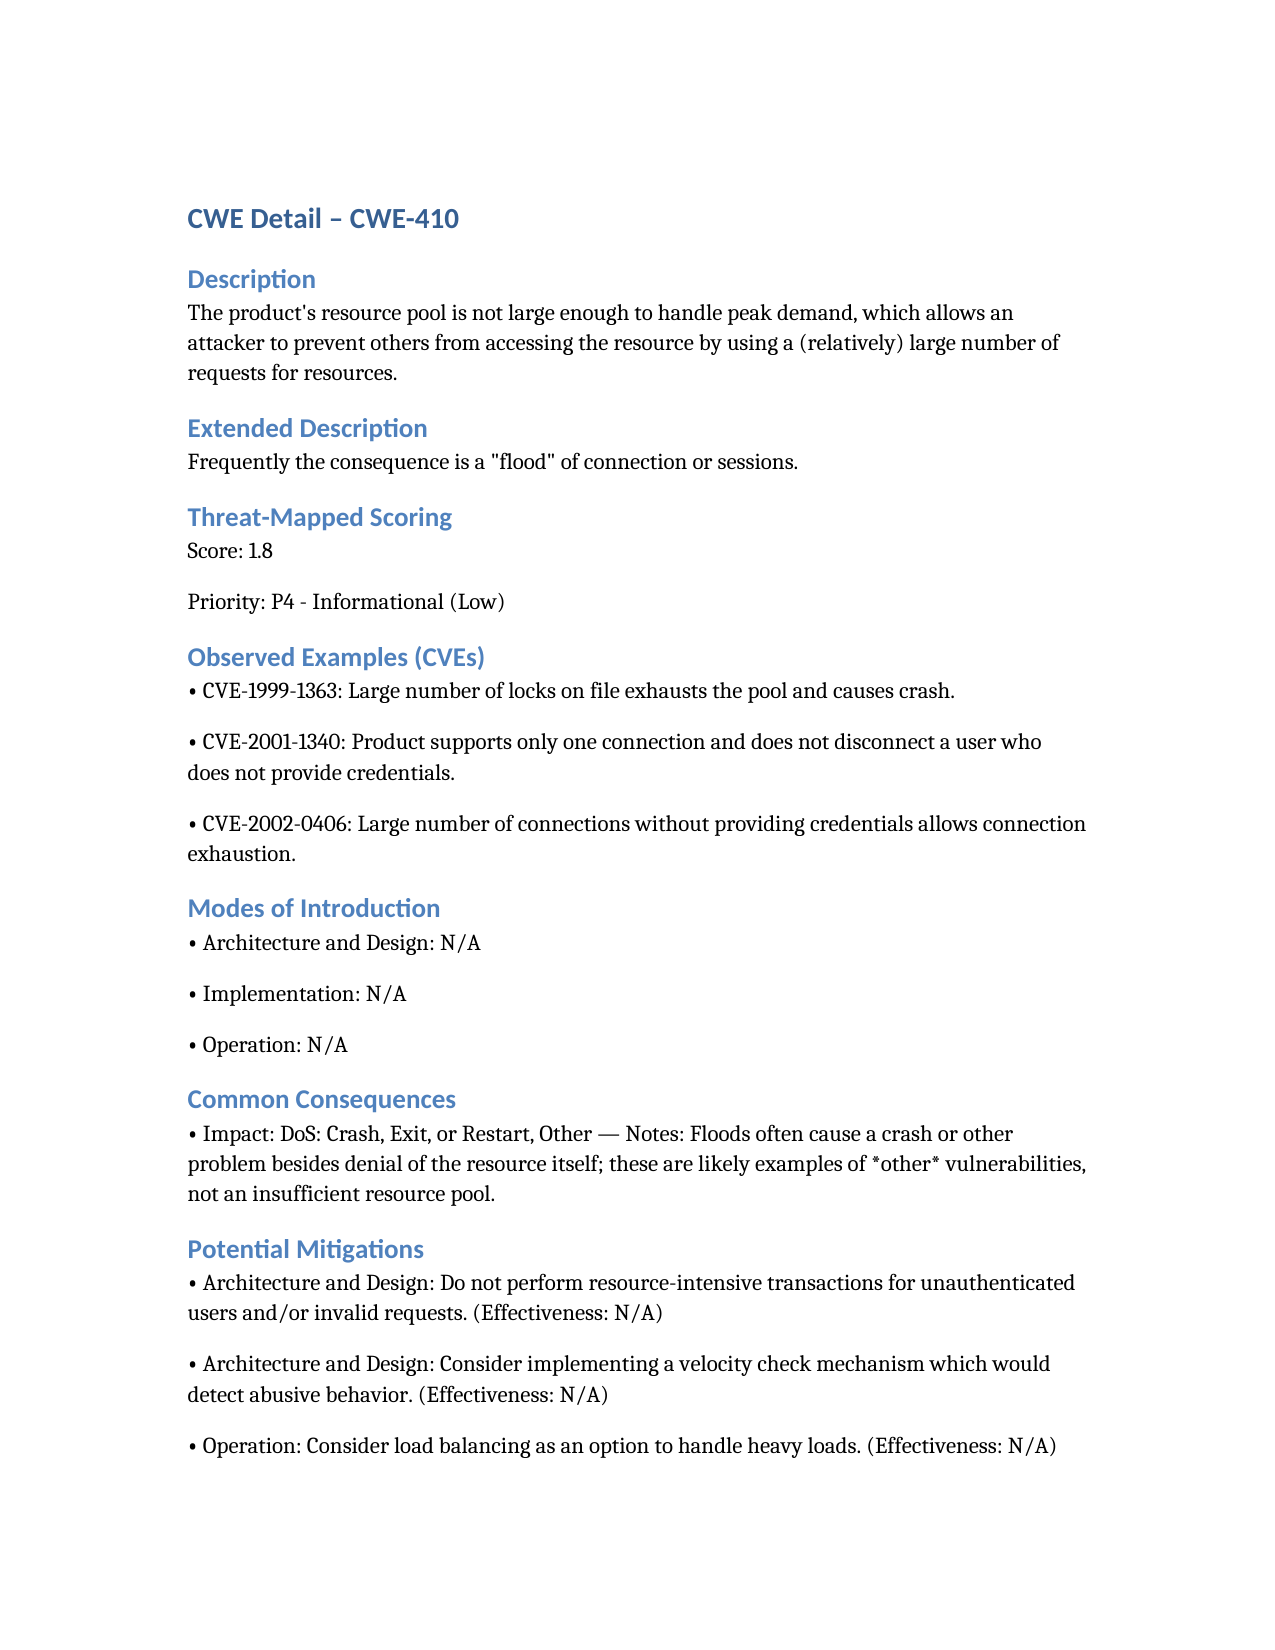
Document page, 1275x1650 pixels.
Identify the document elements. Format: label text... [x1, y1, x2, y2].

subtitle Description [187, 262, 1087, 295]
text • Architecture and Design: N/A [187, 929, 1087, 956]
text • Architecture and Design: Consider implementing a velocity check mechanism which would detect abusive behavior. (Effectiveness: N/A) [187, 1351, 1087, 1408]
text • CVE-1999-1363: Large number of locks on file exhausts the pool and causes crash. [187, 678, 1087, 704]
text • Architecture and Design: Do not perform resource-intensive transactions for unauthenticated users and/or invalid requests. (Effectiveness: N/A) [187, 1270, 1087, 1326]
text Priority: P4 - Informational (Low) [187, 589, 1087, 615]
text • Operation: N/A [187, 1032, 1087, 1058]
subtitle Extended Description [187, 411, 1087, 444]
text Score: 1.8 [187, 538, 1087, 564]
text • Impact: DoS: Crash, Exit, or Restart, Other — Notes: Floods often cause a crash or other problem besides denial of the resource itself; these are likely examples of *other* vulnerabilities, not an insufficient resource pool. [187, 1121, 1087, 1207]
text Frequently the consequence is a "flood" of connection or sessions. [187, 449, 1087, 475]
text • Implementation: N/A [187, 981, 1087, 1007]
text • CVE-2001-1340: Product supports only one connection and does not disconnect a user who does not provide credentials. [187, 729, 1087, 786]
subtitle Modes of Introduction [187, 892, 1087, 924]
subtitle Observed Examples (CVEs) [187, 640, 1087, 673]
subtitle Potential Mitigations [187, 1232, 1087, 1265]
subtitle Threat-Mapped Scoring [187, 500, 1087, 533]
text The product's resource pool is not large enough to handle peak demand, which allows an attacker to prevent others from accessing the resource by using a (relatively) large number of requests for resources. [187, 300, 1087, 386]
text • CVE-2002-0406: Large number of connections without providing credentials allows connection exhaustion. [187, 810, 1087, 867]
text • Operation: Consider load balancing as an option to handle heavy loads. (Effectiveness: N/A) [187, 1432, 1087, 1459]
subtitle Common Consequences [187, 1083, 1087, 1116]
subtitle CWE Detail – CWE-410 [187, 200, 1087, 236]
